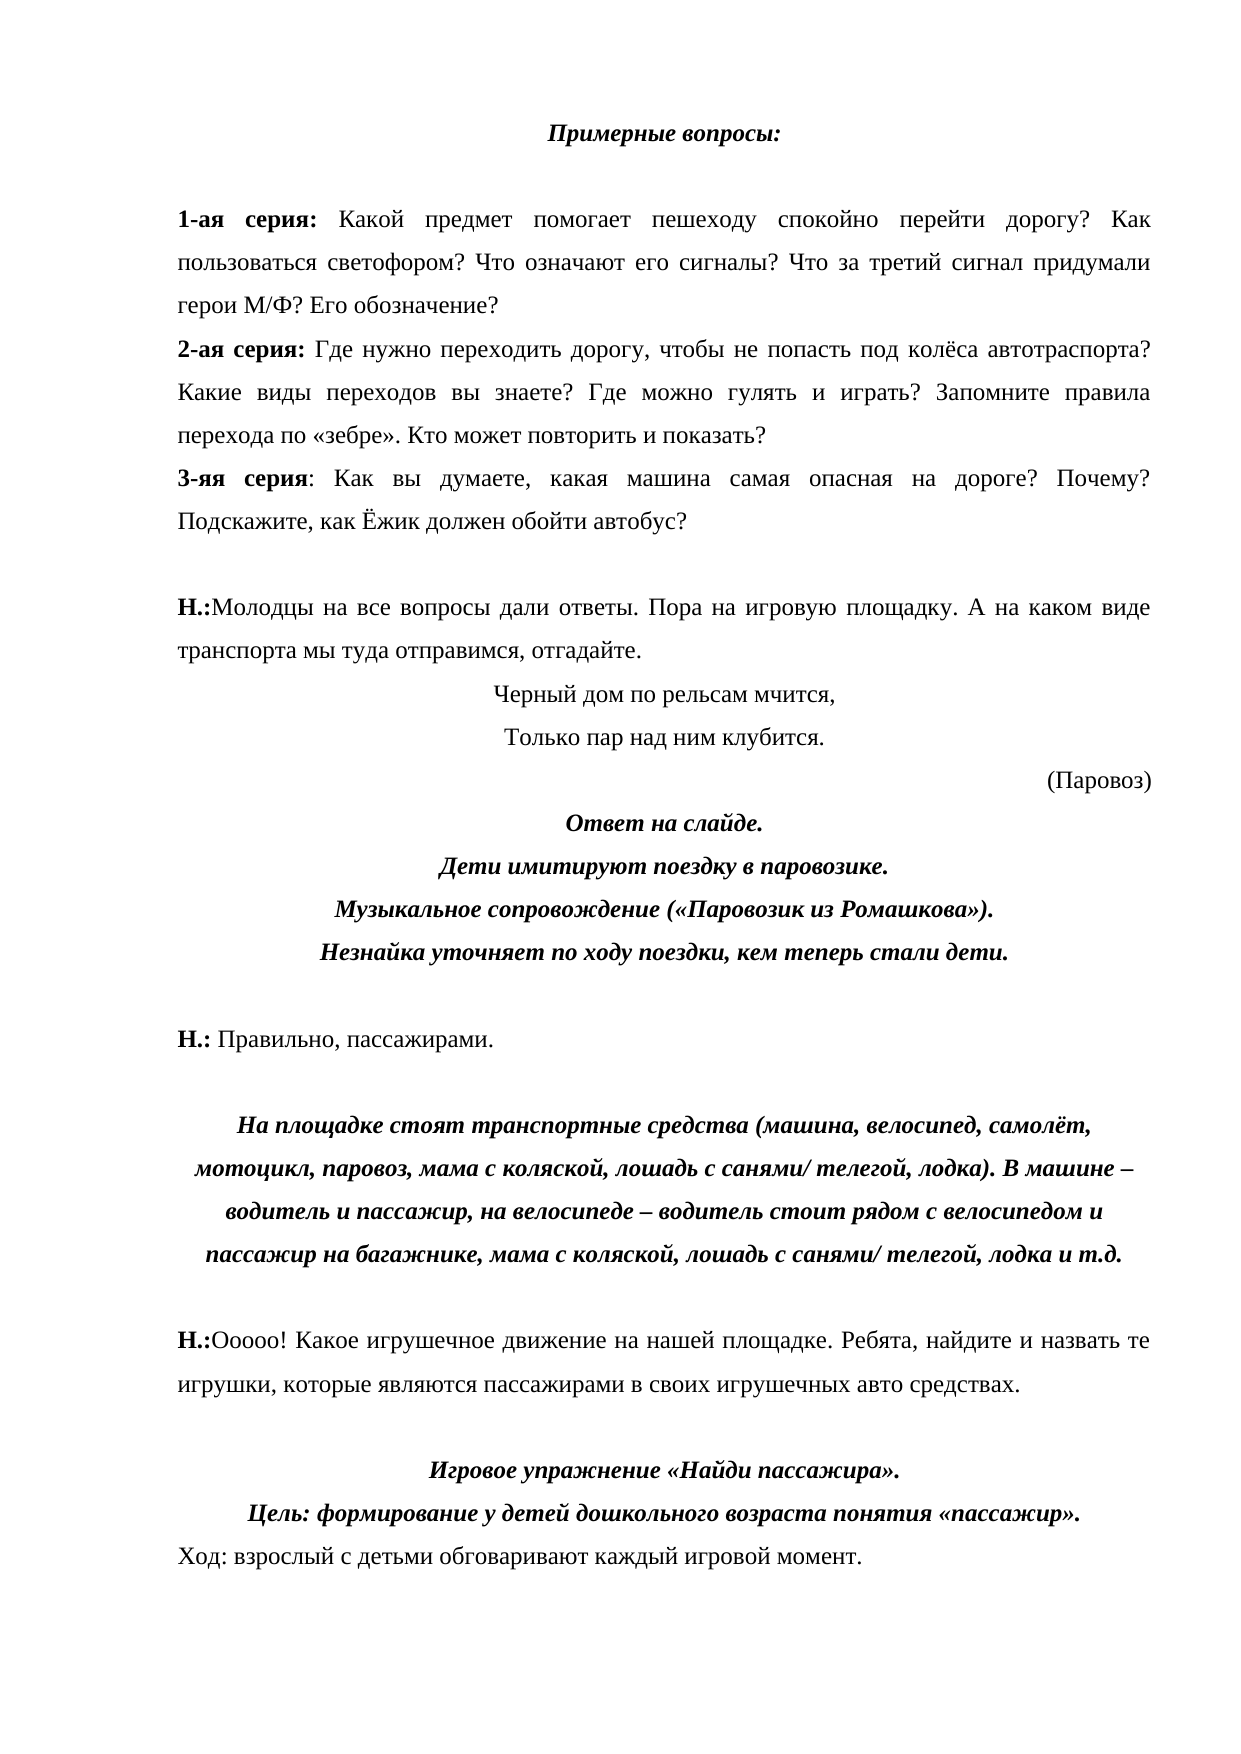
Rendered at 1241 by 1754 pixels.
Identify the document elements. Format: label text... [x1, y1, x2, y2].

text Ход: взрослый с детьми обговаривают каждый игровой момент. [177, 1541, 1152, 1570]
text Н.: Правильно, пассажирами. [177, 1024, 1152, 1052]
text Дети имитируют поездку в паровозике. [177, 851, 1152, 880]
text Н.:Ооооо! Какое игрушечное движение на нашей площадке. Ребята, найдите и назвать те игрушки, которые являются пассажирами в своих игрушечных авто средствах. [177, 1326, 1152, 1397]
text (Паровоз) [177, 765, 1152, 794]
text Только пар над ним клубится. [177, 722, 1152, 751]
text Незнайка уточняет по ходу поездки, кем теперь стали дети. [177, 937, 1152, 966]
text 1-ая серия: Какой предмет помогает пешеходу спокойно перейти дорогу? Как пользоваться светофором? Что означают его сигналы? Что за третий сигнал придумали герои М/Ф? Его обозначение? [177, 204, 1152, 319]
text Ответ на слайде. [177, 808, 1152, 837]
text Цель: формирование у детей дошкольного возраста понятия «пассажир». [177, 1498, 1152, 1527]
text Черный дом по рельсам мчится, [177, 679, 1152, 707]
text Игровое упражнение «Найди пассажира». [177, 1455, 1152, 1484]
text На площадке стоят транспортные средства (машина, велосипед, самолёт, мотоцикл, паровоз, мама с коляской, лошадь с санями/ телегой, лодка). В машине – водитель и пассажир, на велосипеде – водитель стоит рядом с велосипедом и пассажир на багажнике, мама с коляской, лошадь с санями/ телегой, лодка и т.д. [177, 1110, 1152, 1268]
text Примерные вопросы: [177, 118, 1152, 147]
text Музыкальное сопровождение («Паровозик из Ромашкова»). [177, 894, 1152, 923]
text Н.:Молодцы на все вопросы дали ответы. Пора на игровую площадку. А на каком виде транспорта мы туда отправимся, отгадайте. [177, 592, 1152, 664]
text 3-яя серия: Как вы думаете, какая машина самая опасная на дороге? Почему? Подскажите, как Ёжик должен обойти автобус? [177, 463, 1152, 535]
text 2-ая серия: Где нужно переходить дорогу, чтобы не попасть под колёса автотраспорта? Какие виды переходов вы знаете? Где можно гулять и играть? Запомните правила перехода по «зебре». Кто может повторить и показать? [177, 334, 1152, 449]
